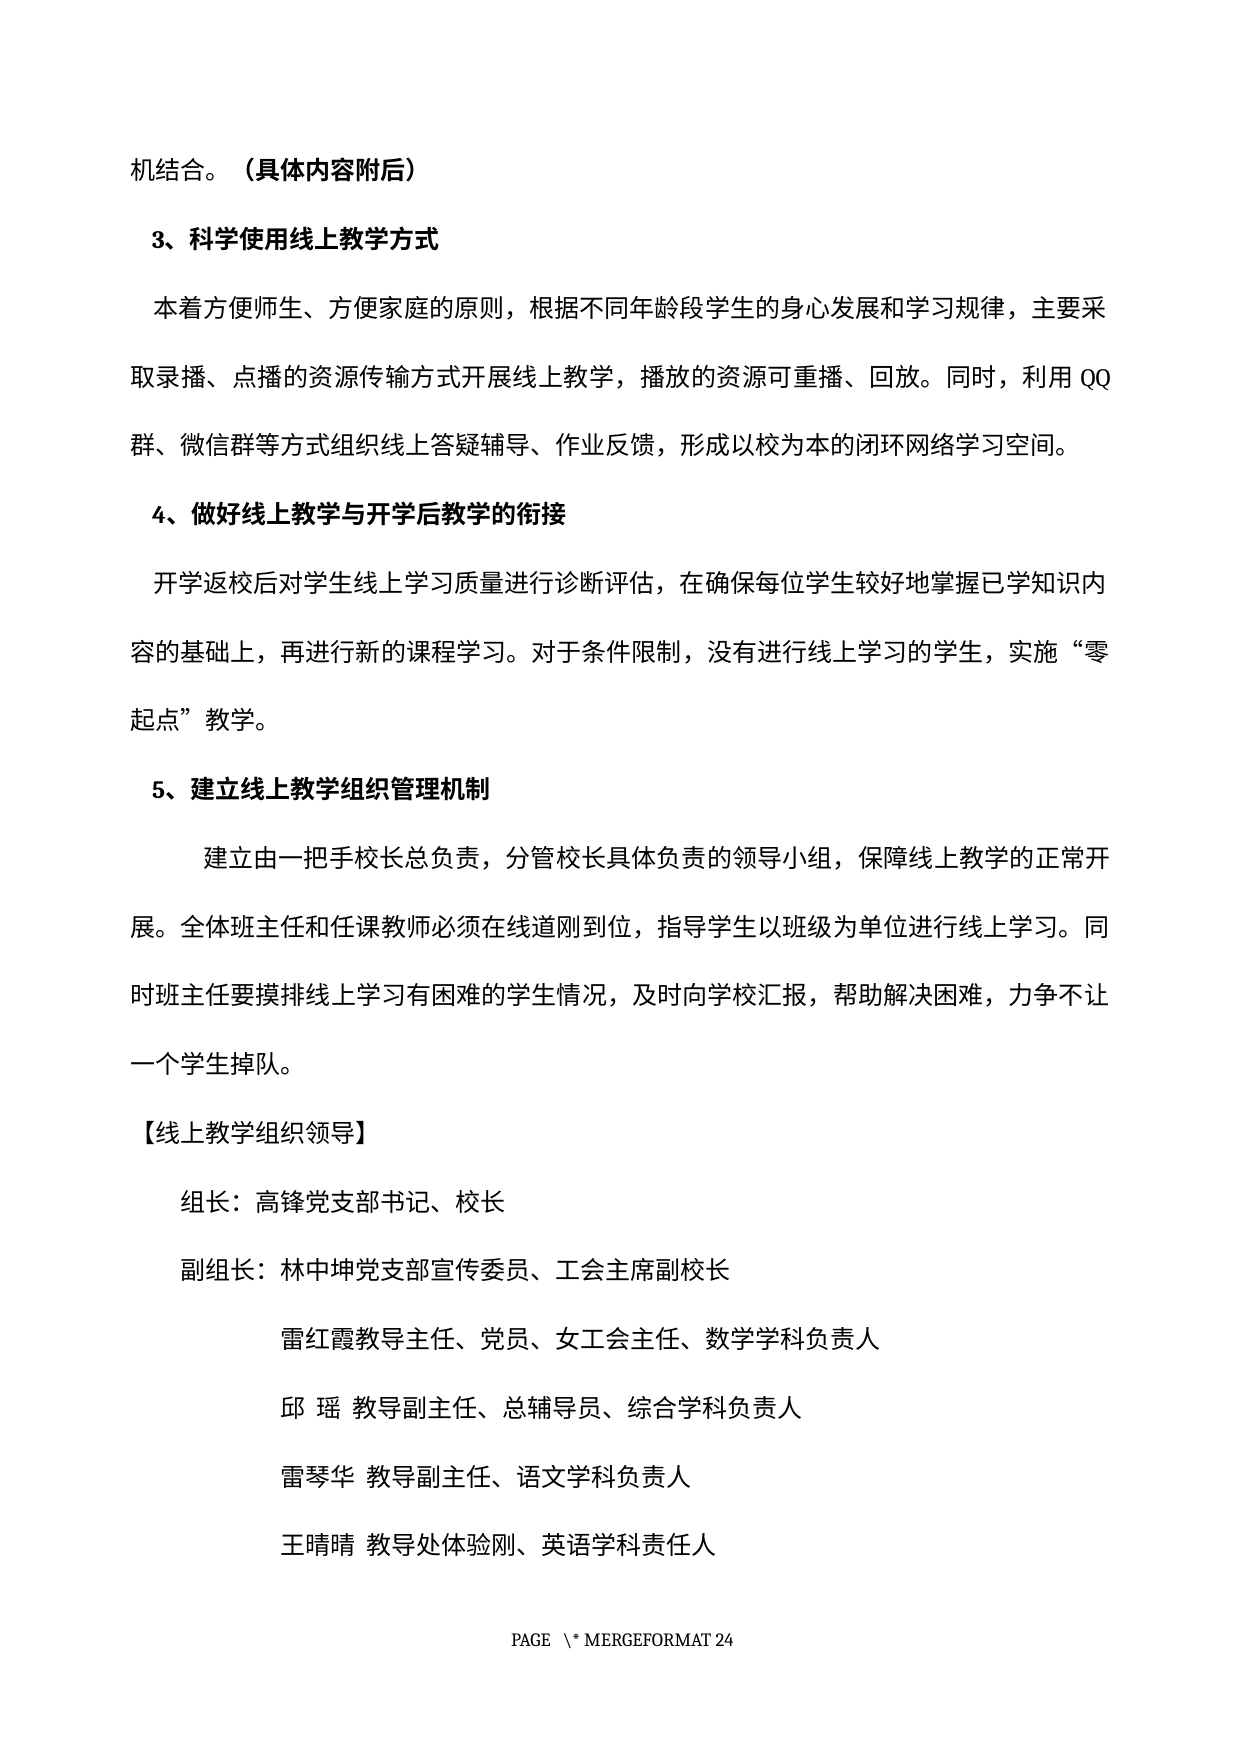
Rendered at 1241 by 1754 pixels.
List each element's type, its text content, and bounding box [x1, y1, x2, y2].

text 5、建立线上教学组织管理机制 [130, 753, 1110, 822]
text 雷琴华 教导副主任、语文学科负责人 [130, 1441, 1110, 1509]
text 组长：高锋党支部书记、校长 [130, 1166, 1110, 1234]
text 本着方便师生、方便家庭的原则，根据不同年龄段学生的身心发展和学习规律，主要采取录播、点播的资源传输方式开展线上教学，播放的资源可重播、回放。同时，利用QQ群、微信群等方式组织线上答疑辅导、作业反馈，形成以校为本的闭环网络学习空间。 [130, 272, 1110, 478]
text 4、做好线上教学与开学后教学的衔接 [130, 478, 1110, 547]
text 3、科学使用线上教学方式 [130, 203, 1110, 272]
text 邱 瑶 教导副主任、总辅导员、综合学科负责人 [130, 1372, 1110, 1441]
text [130, 134, 1110, 203]
text 【线上教学组织领导】 [130, 1097, 1110, 1166]
text 王晴晴 教导处体验刚、英语学科责任人 [130, 1509, 1110, 1578]
text 建立由一把手校长总负责，分管校长具体负责的领导小组，保障线上教学的正常开展。全体班主任和任课教师必须在线道刚到位，指导学生以班级为单位进行线上学习。同时班主任要摸排线上学习有困难的学生情况，及时向学校汇报，帮助解决困难，力争不让一个学生掉队。 [130, 822, 1110, 1097]
text 副组长：林中坤党支部宣传委员、工会主席副校长 [130, 1234, 1110, 1303]
text 雷红霞教导主任、党员、女工会主任、数学学科负责人 [130, 1303, 1110, 1372]
text 开学返校后对学生线上学习质量进行诊断评估，在确保每位学生较好地掌握已学知识内容的基础上，再进行新的课程学习。对于条件限制，没有进行线上学习的学生，实施“零起点”教学。 [130, 547, 1110, 753]
